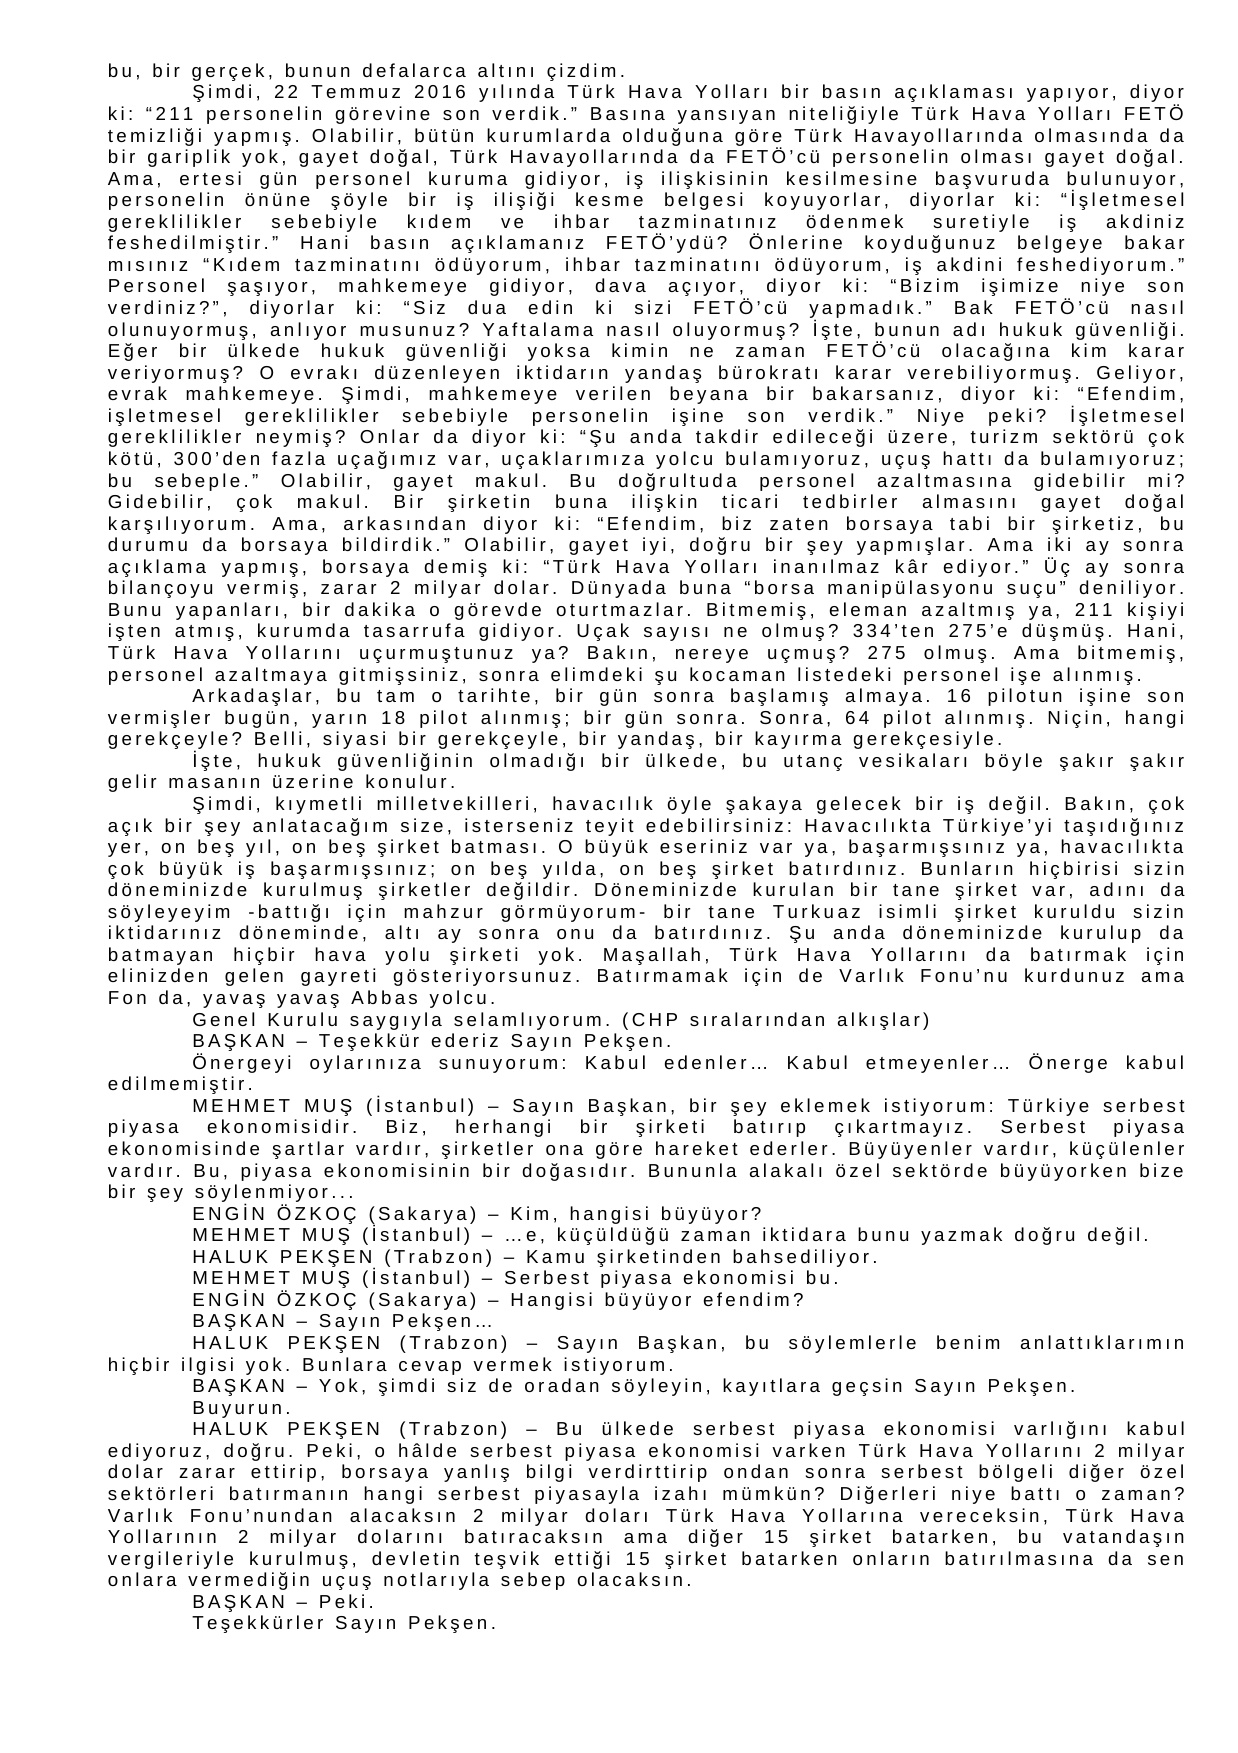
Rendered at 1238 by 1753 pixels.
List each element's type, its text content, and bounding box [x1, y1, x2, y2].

text BAŞKAN – Peki. [108, 1591, 1186, 1612]
text Genel Kurulu saygıyla selamlıyorum. (CHP sıralarından alkışlar) [108, 1008, 1186, 1030]
text HALUK PEKŞEN (Trabzon) – Bu ülkede serbest piyasa ekonomisi varlığını kabul ediyoruz, doğru. Peki, o hâlde serbest piyasa ekonomisi varken Türk Hava Yollarını 2 milyar dolar zarar ettirip, borsaya yanlış bilgi verdirttirip ondan sonra serbest bölgeli diğer özel sektörleri batırmanın hangi serbest piyasayla izahı mümkün? Diğerleri niye battı o zaman? Varlık Fonu’nundan alacaksın 2 milyar doları Türk Hava Yollarına vereceksin, Türk Hava Yollarının 2 milyar dolarını batıracaksın ama diğer 15 şirket batarken, bu vatandaşın vergileriyle kurulmuş, devletin teşvik ettiği 15 şirket batarken onların batırılmasına da sen onlara vermediğin uçuş notlarıyla sebep olacaksın. [108, 1418, 1186, 1591]
text ENGİN ÖZKOÇ (Sakarya) – Kim, hangisi büyüyor? [108, 1202, 1186, 1224]
text BAŞKAN – Sayın Pekşen… [108, 1310, 1186, 1332]
text BAŞKAN – Teşekkür ederiz Sayın Pekşen. [108, 1030, 1186, 1052]
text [108, 60, 1186, 81]
text MEHMET MUŞ (İstanbul) – …e, küçüldüğü zaman iktidara bunu yazmak doğru değil. [108, 1224, 1186, 1246]
text Şimdi, kıymetli milletvekilleri, havacılık öyle şakaya gelecek bir iş değil. Bakın, çok açık bir şey anlatacağım size, isterseniz teyit edebilirsiniz: Havacılıkta Türkiye’yi taşıdığınız yer, on beş yıl, on beş şirket batması. O büyük eseriniz var ya, başarmışsınız ya, havacılıkta çok büyük iş başarmışsınız; on beş yılda, on beş şirket batırdınız. Bunların hiçbirisi sizin döneminizde kurulmuş şirketler değildir. Döneminizde kurulan bir tane şirket var, adını da söyleyeyim -battığı için mahzur görmüyorum- bir tane Turkuaz isimli şirket kuruldu sizin iktidarınız döneminde, altı ay sonra onu da batırdınız. Şu anda döneminizde kurulup da batmayan hiçbir hava yolu şirketi yok. Maşallah, Türk Hava Yollarını da batırmak için elinizden gelen gayreti gösteriyorsunuz. Batırmamak için de Varlık Fonu’nu kurdunuz ama Fon da, yavaş yavaş Abbas yolcu. [108, 793, 1186, 1008]
text Şimdi, 22 Temmuz 2016 yılında Türk Hava Yolları bir basın açıklaması yapıyor, diyor ki: “211 personelin görevine son verdik.” Basına yansıyan niteliğiyle Türk Hava Yolları FETÖ temizliği yapmış. Olabilir, bütün kurumlarda olduğuna göre Türk Havayollarında olmasında da bir gariplik yok, gayet doğal, Türk Havayollarında da FETÖ’cü personelin olması gayet doğal. Ama, ertesi gün personel kuruma gidiyor, iş ilişkisinin kesilmesine başvuruda bulunuyor, personelin önüne şöyle bir iş ilişiği kesme belgesi koyuyorlar, diyorlar ki: “İşletmesel gereklilikler sebebiyle kıdem ve ihbar tazminatınız ödenmek suretiyle iş akdiniz feshedilmiştir.” Hani basın açıklamanız FETÖ’ydü? Önlerine koyduğunuz belgeye bakar mısınız “Kıdem tazminatını ödüyorum, ihbar tazminatını ödüyorum, iş akdini feshediyorum.” Personel şaşıyor, mahkemeye gidiyor, dava açıyor, diyor ki: “Bizim işimize niye son verdiniz?”, diyorlar ki: “Siz dua edin ki sizi FETÖ’cü yapmadık.” Bak FETÖ’cü nasıl olunuyormuş, anlıyor musunuz? Yaftalama nasıl oluyormuş? İşte, bunun adı hukuk güvenliği. Eğer bir ülkede hukuk güvenliği yoksa kimin ne zaman FETÖ’cü olacağına kim karar veriyormuş? O evrakı düzenleyen iktidarın yandaş bürokratı karar verebiliyormuş. Geliyor, evrak mahkemeye. Şimdi, mahkemeye verilen beyana bir bakarsanız, diyor ki: “Efendim, işletmesel gereklilikler sebebiyle personelin işine son verdik.” Niye peki? İşletmesel gereklilikler neymiş? Onlar da diyor ki: “Şu anda takdir edileceği üzere, turizm sektörü çok kötü, 300’den fazla uçağımız var, uçaklarımıza yolcu bulamıyoruz, uçuş hattı da bulamıyoruz; bu sebeple.” Olabilir, gayet makul. Bu doğrultuda personel azaltmasına gidebilir mi? Gidebilir, çok makul. Bir şirketin buna ilişkin ticari tedbirler almasını gayet doğal karşılıyorum. Ama, arkasından diyor ki: “Efendim, biz zaten borsaya tabi bir şirketiz, bu durumu da borsaya bildirdik.” Olabilir, gayet iyi, doğru bir şey yapmışlar. Ama iki ay sonra açıklama yapmış, borsaya demiş ki: “Türk Hava Yolları inanılmaz kâr ediyor.” Üç ay sonra bilançoyu vermiş, zarar 2 milyar dolar. Dünyada buna “borsa manipülasyonu suçu” deniliyor. Bunu yapanları, bir dakika o görevde oturtmazlar. Bitmemiş, eleman azaltmış ya, 211 kişiyi işten atmış, kurumda tasarrufa gidiyor. Uçak sayısı ne olmuş? 334’ten 275’e düşmüş. Hani, Türk Hava Yollarını uçurmuştunuz ya? Bakın, nereye uçmuş? 275 olmuş. Ama bitmemiş, personel azaltmaya gitmişsiniz, sonra elimdeki şu kocaman listedeki personel işe alınmış. [108, 81, 1186, 685]
text Teşekkürler Sayın Pekşen. [108, 1612, 1186, 1634]
text BAŞKAN – Yok, şimdi siz de oradan söyleyin, kayıtlara geçsin Sayın Pekşen. [108, 1375, 1186, 1397]
text MEHMET MUŞ (İstanbul) – Serbest piyasa ekonomisi bu. [108, 1267, 1186, 1289]
text ENGİN ÖZKOÇ (Sakarya) – Hangisi büyüyor efendim? [108, 1289, 1186, 1310]
text Arkadaşlar, bu tam o tarihte, bir gün sonra başlamış almaya. 16 pilotun işine son vermişler bugün, yarın 18 pilot alınmış; bir gün sonra. Sonra, 64 pilot alınmış. Niçin, hangi gerekçeyle? Belli, siyasi bir gerekçeyle, bir yandaş, bir kayırma gerekçesiyle. [108, 685, 1186, 750]
text Önergeyi oylarınıza sunuyorum: Kabul edenler… Kabul etmeyenler… Önerge kabul edilmemiştir. [108, 1052, 1186, 1095]
text İşte, hukuk güvenliğinin olmadığı bir ülkede, bu utanç vesikaları böyle şakır şakır gelir masanın üzerine konulur. [108, 750, 1186, 793]
text HALUK PEKŞEN (Trabzon) – Kamu şirketinden bahsediliyor. [108, 1246, 1186, 1267]
text HALUK PEKŞEN (Trabzon) – Sayın Başkan, bu söylemlerle benim anlattıklarımın hiçbir ilgisi yok. Bunlara cevap vermek istiyorum. [108, 1332, 1186, 1375]
text MEHMET MUŞ (İstanbul) – Sayın Başkan, bir şey eklemek istiyorum: Türkiye serbest piyasa ekonomisidir. Biz, herhangi bir şirketi batırıp çıkartmayız. Serbest piyasa ekonomisinde şartlar vardır, şirketler ona göre hareket ederler. Büyüyenler vardır, küçülenler vardır. Bu, piyasa ekonomisinin bir doğasıdır. Bununla alakalı özel sektörde büyüyorken bize bir şey söylenmiyor... [108, 1095, 1186, 1202]
text Buyurun. [108, 1397, 1186, 1418]
